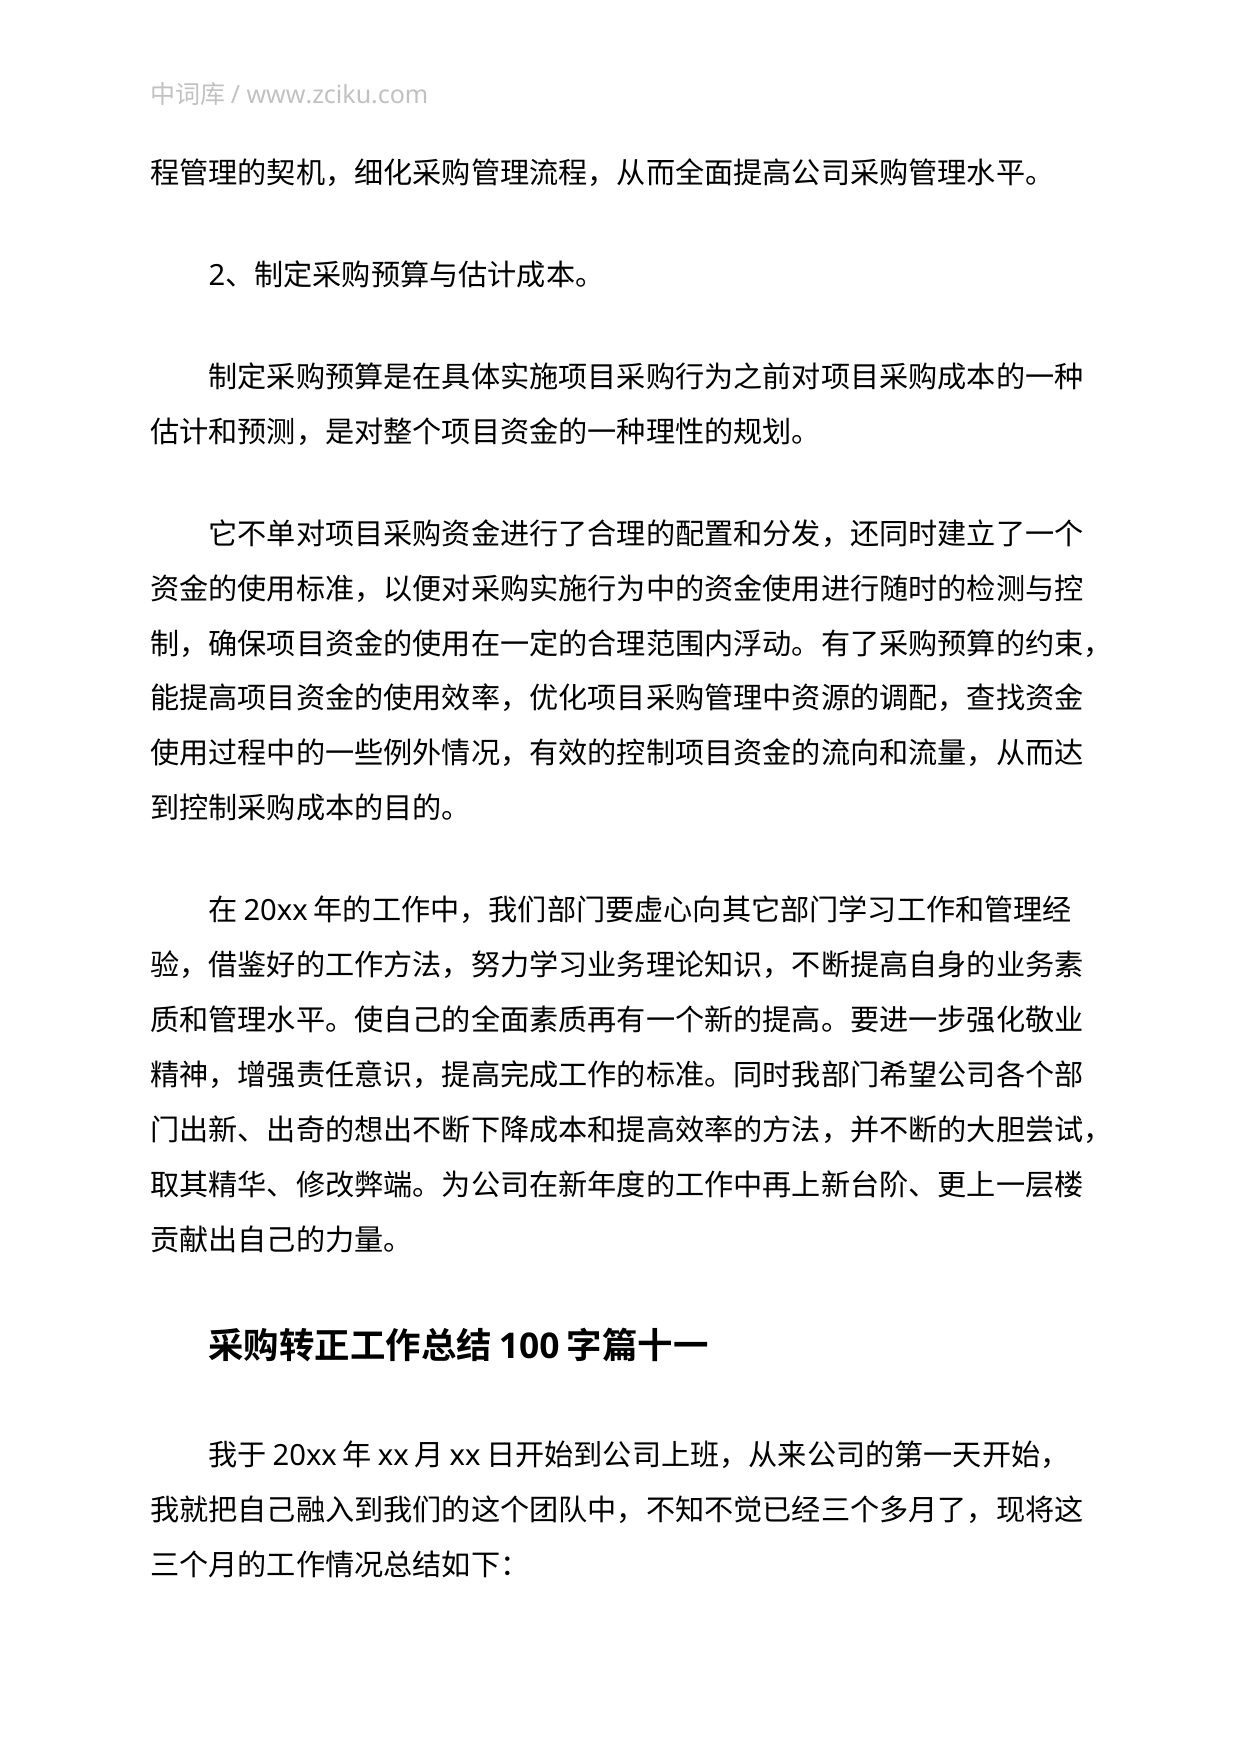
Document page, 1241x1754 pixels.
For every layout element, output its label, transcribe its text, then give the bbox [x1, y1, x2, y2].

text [150, 150, 1090, 192]
text 采购转正工作总结100字篇十一 [150, 1318, 1090, 1369]
text 我于20xx年xx月xx日开始到公司上班，从来公司的第一天开始，我就把自己融入到我们的这个团队中，不知不觉已经三个多月了，现将这三个月的工作情况总结如下： [150, 1431, 1090, 1584]
text 在20xx年的工作中，我们部门要虚心向其它部门学习工作和管理经验，借鉴好的工作方法，努力学习业务理论知识，不断提高自身的业务素质和管理水平。使自己的全面素质再有一个新的提高。要进一步强化敬业精神，增强责任意识，提高完成工作的标准。同时我部门希望公司各个部门出新、出奇的想出不断下降成本和提高效率的方法，并不断的大胆尝试，取其精华、修改弊端。为公司在新年度的工作中再上新台阶、更上一层楼贡献出自己的力量。 [150, 887, 1090, 1258]
text 它不单对项目采购资金进行了合理的配置和分发，还同时建立了一个资金的使用标准，以便对采购实施行为中的资金使用进行随时的检测与控制，确保项目资金的使用在一定的合理范围内浮动。有了采购预算的约束，能提高项目资金的使用效率，优化项目采购管理中资源的调配，查找资金使用过程中的一些例外情况，有效的控制项目资金的流向和流量，从而达到控制采购成本的目的。 [150, 510, 1090, 827]
text 2、制定采购预算与估计成本。 [150, 252, 1090, 294]
text 制定采购预算是在具体实施项目采购行为之前对项目采购成本的一种估计和预测，是对整个项目资金的一种理性的规划。 [150, 354, 1090, 451]
